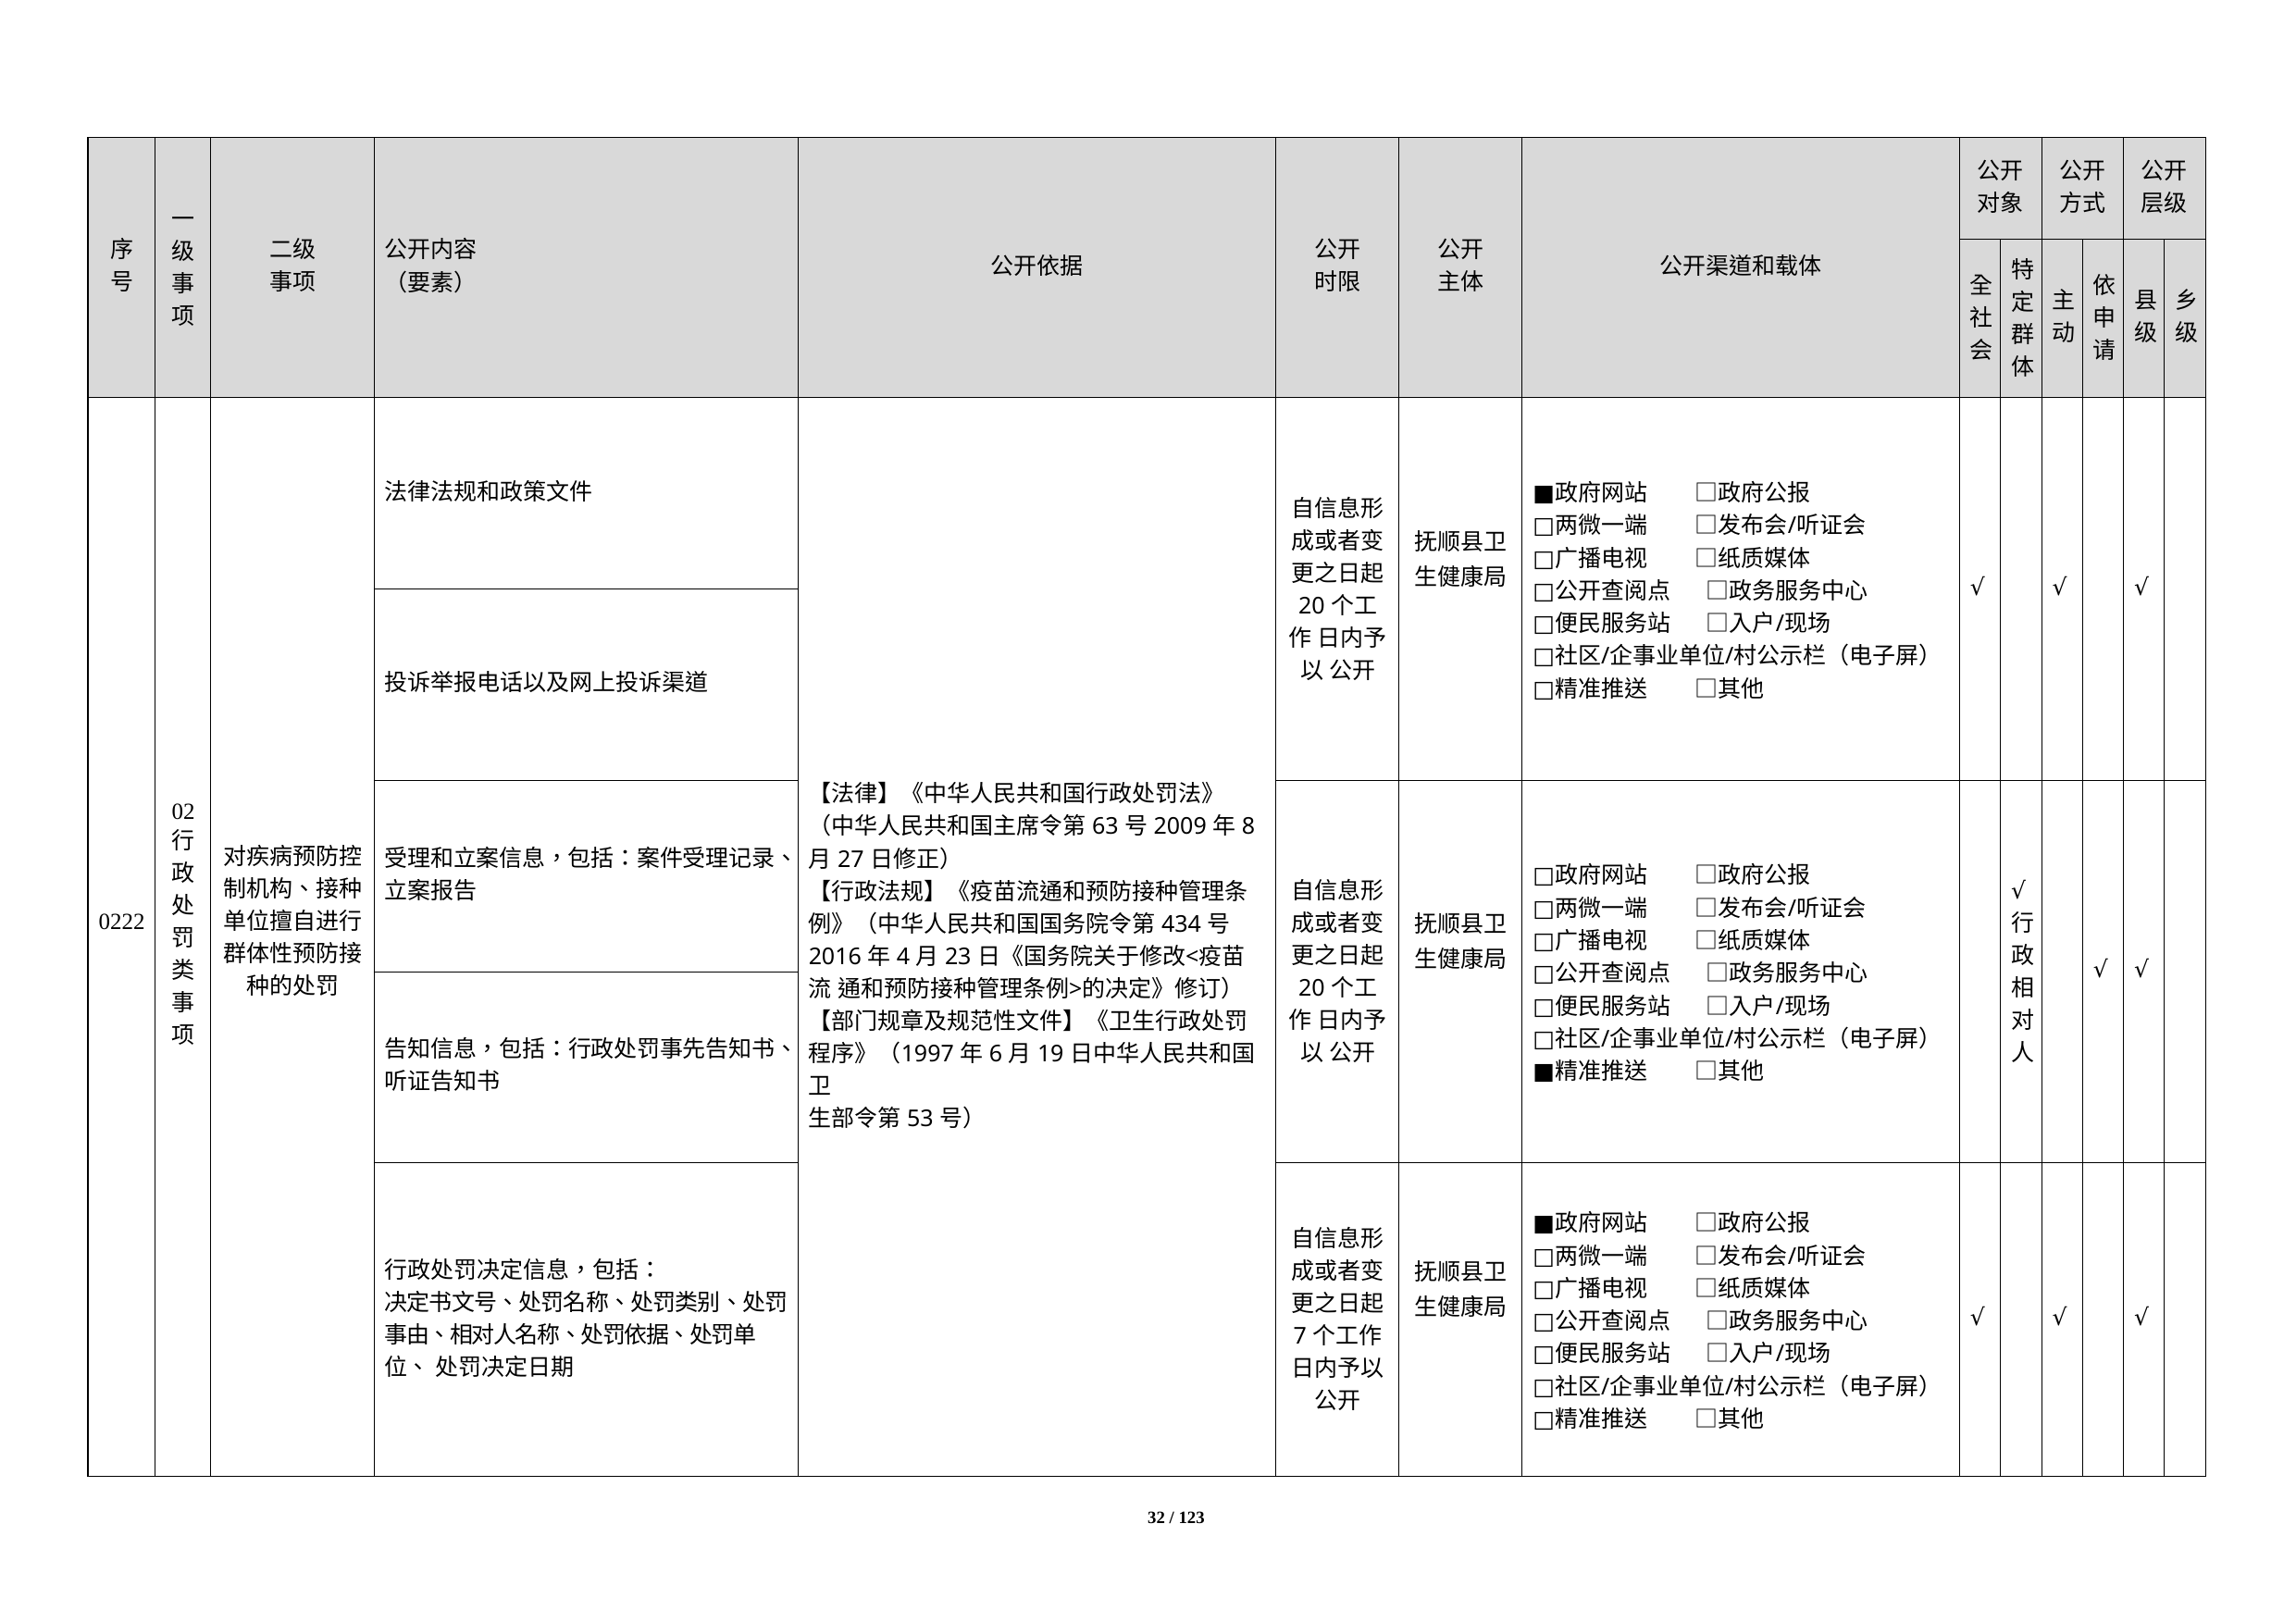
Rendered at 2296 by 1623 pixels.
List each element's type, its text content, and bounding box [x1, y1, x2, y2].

table_cell [2042, 781, 2082, 1162]
table_header 公开内容 （要素） [375, 138, 798, 397]
table_header 公开 方式 [2042, 138, 2123, 239]
table_cell [1960, 781, 2000, 1162]
table_header 序 号 [89, 138, 155, 397]
table_cell √ [2042, 398, 2082, 780]
table_cell [2165, 1163, 2205, 1476]
table_cell 自信息形 成或者变 更之日起 20 个工作 日内予以 公开 [1276, 398, 1398, 780]
table_cell 告知信息，包括：行政处罚事先告知书、 听证告知书 [375, 973, 798, 1162]
table_cell 抚顺县卫生健康局 [1399, 781, 1521, 1162]
table_cell [2165, 781, 2205, 1162]
table_cell [2083, 398, 2123, 780]
table_cell 自信息形 成或者变 更之日起 7 个工作 日内予以 公开 [1276, 1163, 1398, 1476]
table_cell 抚顺县卫生健康局 [1399, 1163, 1521, 1476]
table_header 公开渠道和载体 [1522, 138, 1959, 397]
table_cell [1522, 1163, 1959, 1476]
table_cell 抚顺县卫生健康局 [1399, 398, 1521, 780]
table_cell 全 社 会 [1960, 240, 2000, 397]
table_cell 依 申 请 [2083, 240, 2123, 397]
table_cell [2001, 398, 2042, 780]
table_cell 乡 级 [2165, 240, 2205, 397]
table_cell 自信息形 成或者变 更之日起 20 个工作 日内予以 公开 [1276, 781, 1398, 1162]
table_cell [2165, 398, 2205, 780]
table_header 一 级 事 项 [155, 138, 210, 397]
table_cell √ [1960, 1163, 2000, 1476]
table_header 公开 对象 [1960, 138, 2042, 239]
table_cell 02 行 政 处 罚 类 事 项 [155, 398, 210, 1476]
table_header 公开依据 [799, 138, 1275, 397]
table_header 公开 时限 [1276, 138, 1398, 397]
table_cell 0222 [89, 398, 155, 1476]
table_header 公开 主体 [1399, 138, 1521, 397]
table_cell [2083, 1163, 2123, 1476]
table_cell 对疾病预防控 制机构、接种 单位擅自进行 群体性预防接 种的处罚 [211, 398, 374, 1476]
table_header 二级 事项 [211, 138, 374, 397]
table_cell 特 定 群 体 [2001, 240, 2042, 397]
table_cell 县 级 [2124, 240, 2164, 397]
table_header 公开 层级 [2124, 138, 2205, 239]
table_cell √ [2042, 1163, 2082, 1476]
table_cell [2001, 1163, 2042, 1476]
table_cell 行政处罚决定信息，包括： 决定书文号、处罚名称、处罚类别、处罚 事由、相对人名称、处罚依据、处罚单位、 处罚决定日期 [375, 1163, 798, 1476]
table_cell 法律法规和政策文件 [375, 398, 798, 588]
table_cell √ [2083, 781, 2123, 1162]
table_cell √ [2124, 1163, 2164, 1476]
table_cell √ [2124, 398, 2164, 780]
table_cell √ 行 政 相 对 人 [2001, 781, 2042, 1162]
table_cell 投诉举报电话以及网上投诉渠道 [375, 589, 798, 780]
table_cell √ [2124, 781, 2164, 1162]
table_cell 主 动 [2042, 240, 2082, 397]
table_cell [1522, 398, 1959, 780]
table_cell √ [1960, 398, 2000, 780]
table_cell □政府网站 □政府公报 □两微一端 □发布会/听证会 □广播电视 □纸质媒体 □公开查阅点 □政务服务中心 □便民服务站 □入户/现场 □社区/企事业单位/村公示栏（电子屏） ■精准推送 □其他 [1522, 781, 1959, 1162]
table_cell 受理和立案信息，包括：案件受理记录、 立案报告 [375, 781, 798, 971]
